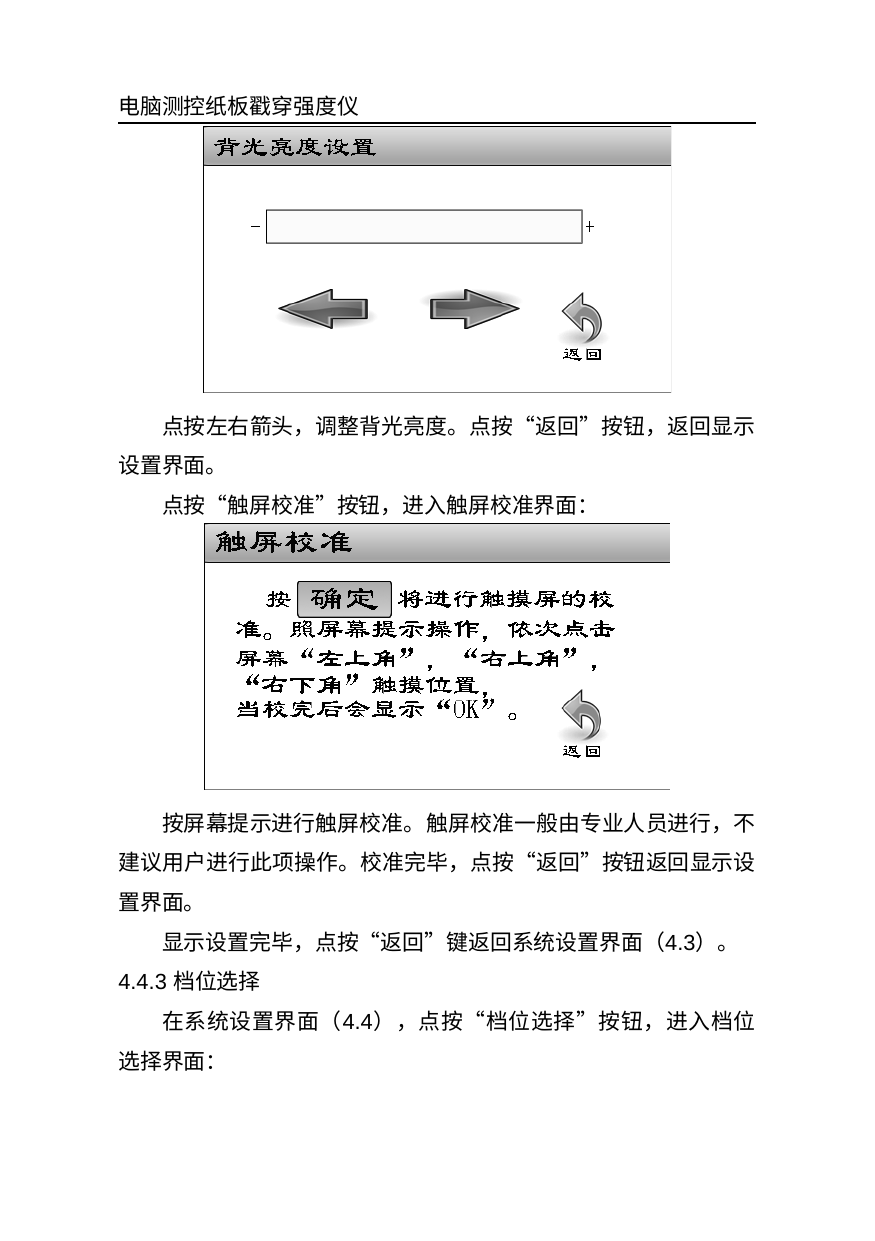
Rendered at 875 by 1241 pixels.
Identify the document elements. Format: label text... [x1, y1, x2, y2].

text 显示设置完毕，点按“返回”键返回系统设置界面（4.3）。 [118, 921, 756, 960]
text 点按“触屏校准”按钮，进入触屏校准界面： [118, 484, 756, 524]
picture [204, 523, 670, 790]
text 在系统设置界面（4.4），点按“档位选择”按钮，进入档位选择界面： [118, 1000, 756, 1079]
text 4.4.3 档位选择 [118, 960, 756, 1000]
text 点按左右箭头，调整背光亮度。点按“返回”按钮，返回显示设置界面。 [118, 405, 756, 484]
text 按屏幕提示进行触屏校准。触屏校准一般由专业人员进行，不建议用户进行此项操作。校准完毕，点按“返回”按钮返回显示设置界面。 [118, 802, 756, 921]
picture [203, 126, 672, 393]
